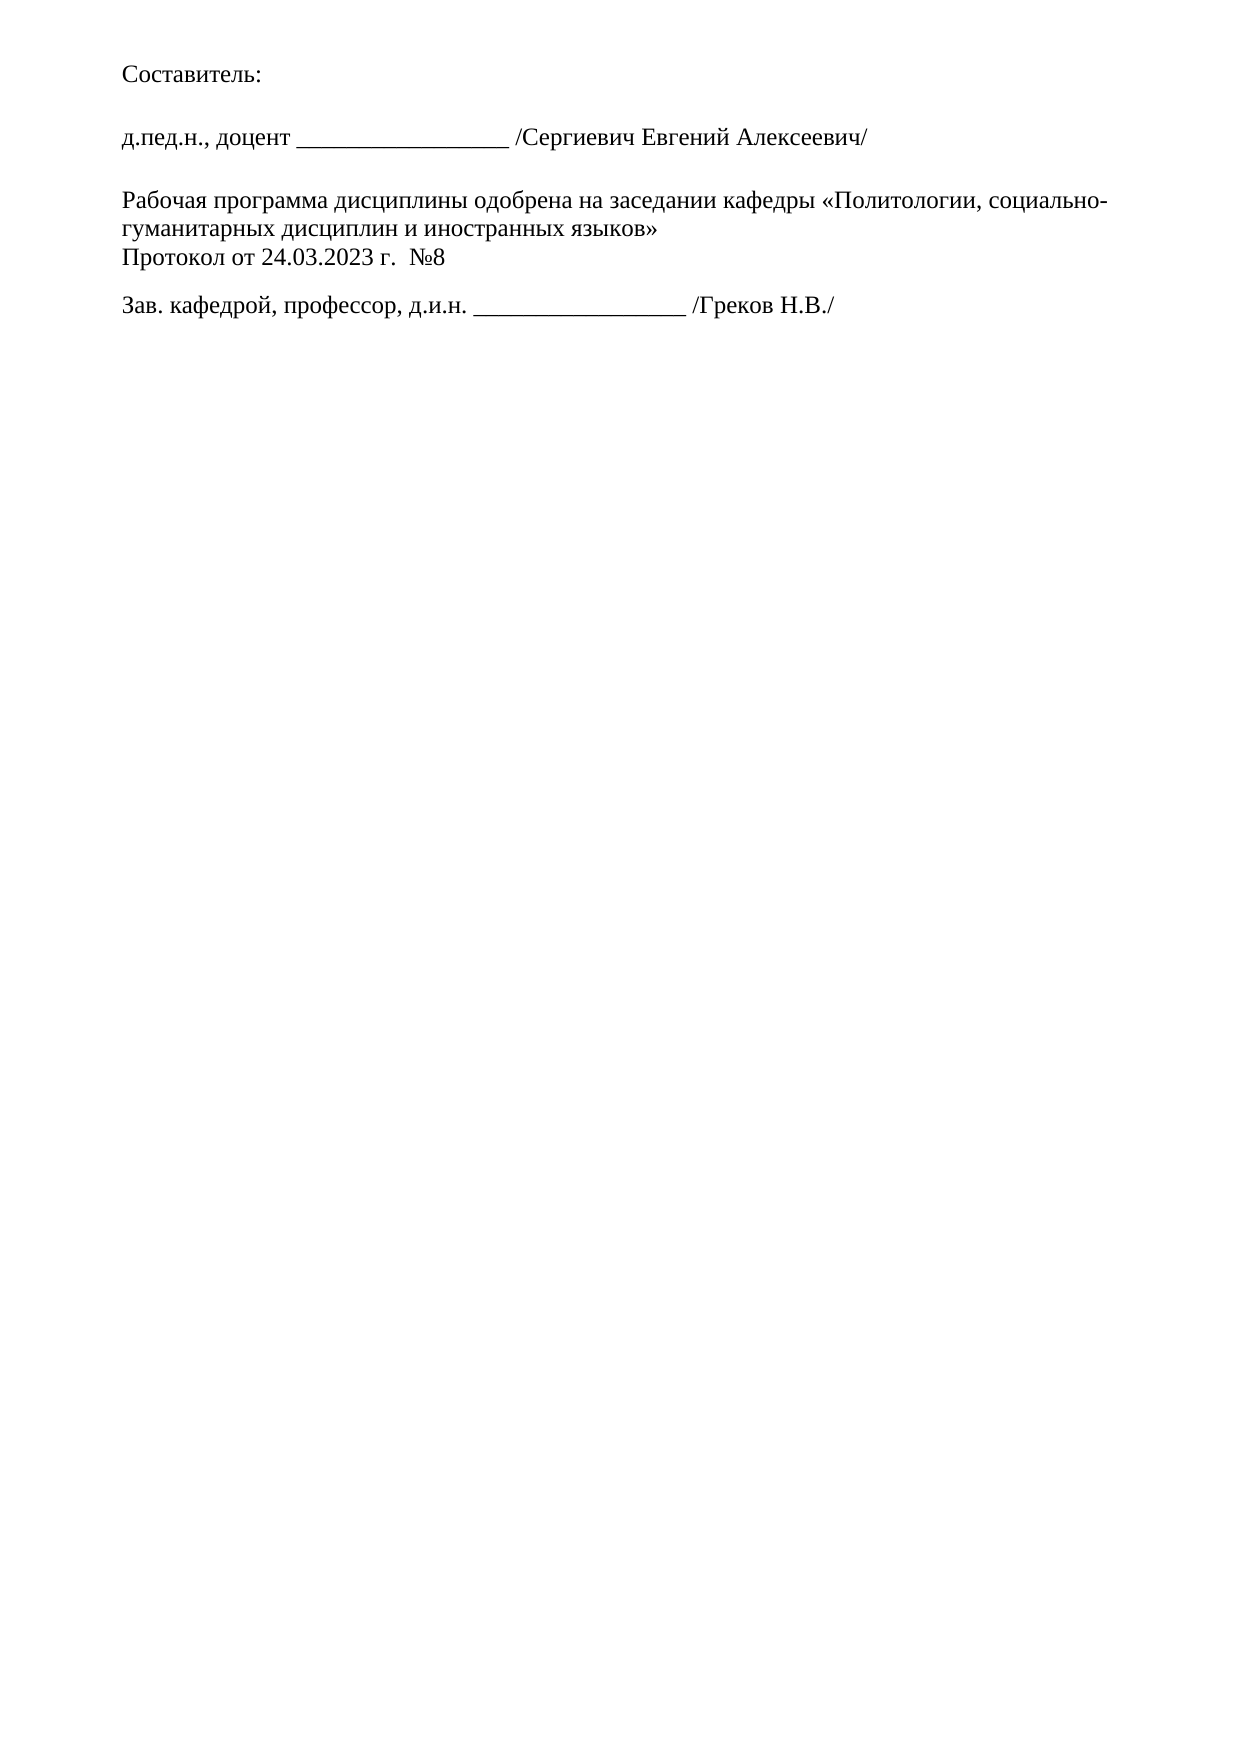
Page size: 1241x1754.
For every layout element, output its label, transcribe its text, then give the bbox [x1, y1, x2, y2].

table_cell Зав. кафедрой, профессор, д.и.н. _________________ /Греков Н.В./ [118, 291, 1240, 319]
table_header Составитель: д.пед.н., доцент _________________ /Сергиевич Евгений Алексеевич/ Рабочая программа дисциплины одобрена на заседании кафедры «Политологии, социально- гуманитарных дисциплин и иностранных языков» Протокол от 24.03.2023 г. №8 [118, 59, 1240, 291]
